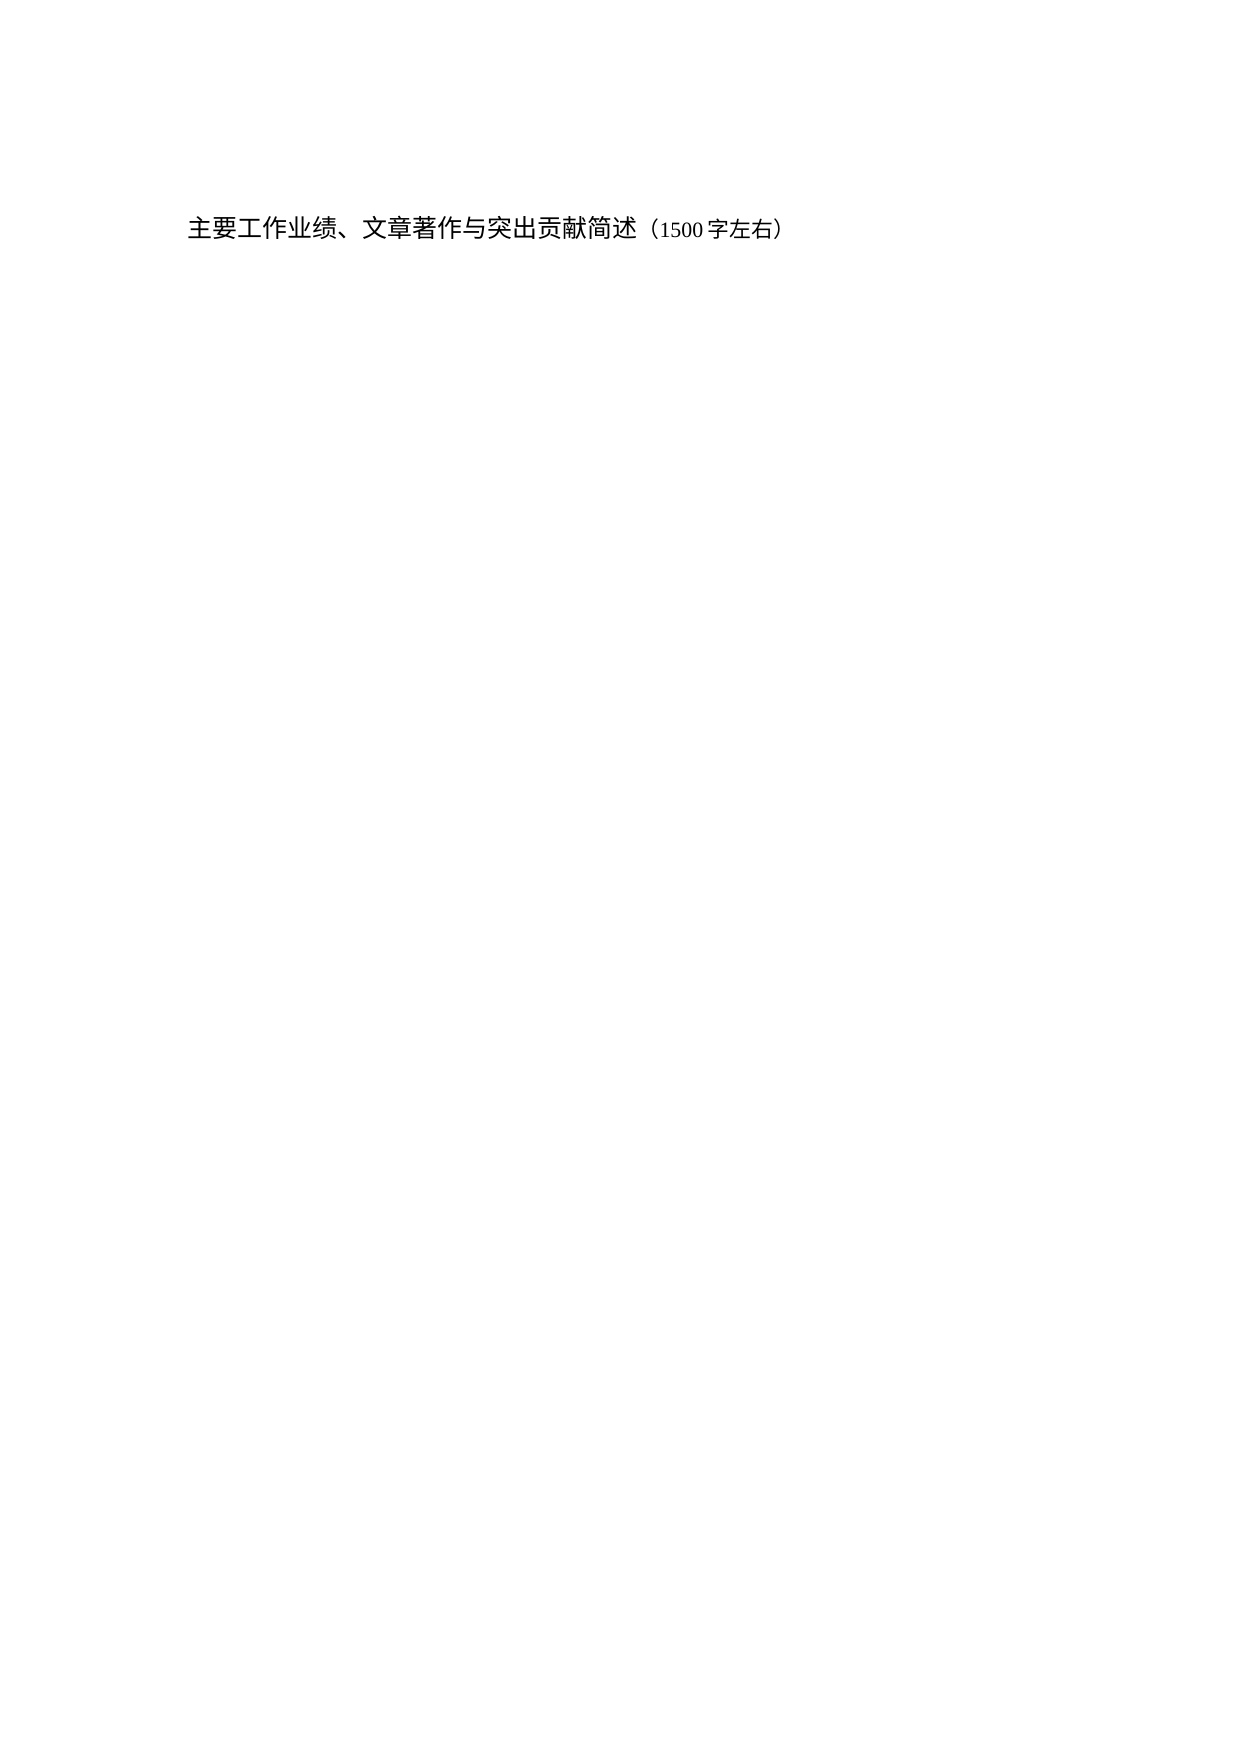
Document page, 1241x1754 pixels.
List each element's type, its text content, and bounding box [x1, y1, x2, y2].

text 主要工作业绩、文章著作与突出贡献简述（1500字左右） [187, 194, 1053, 259]
